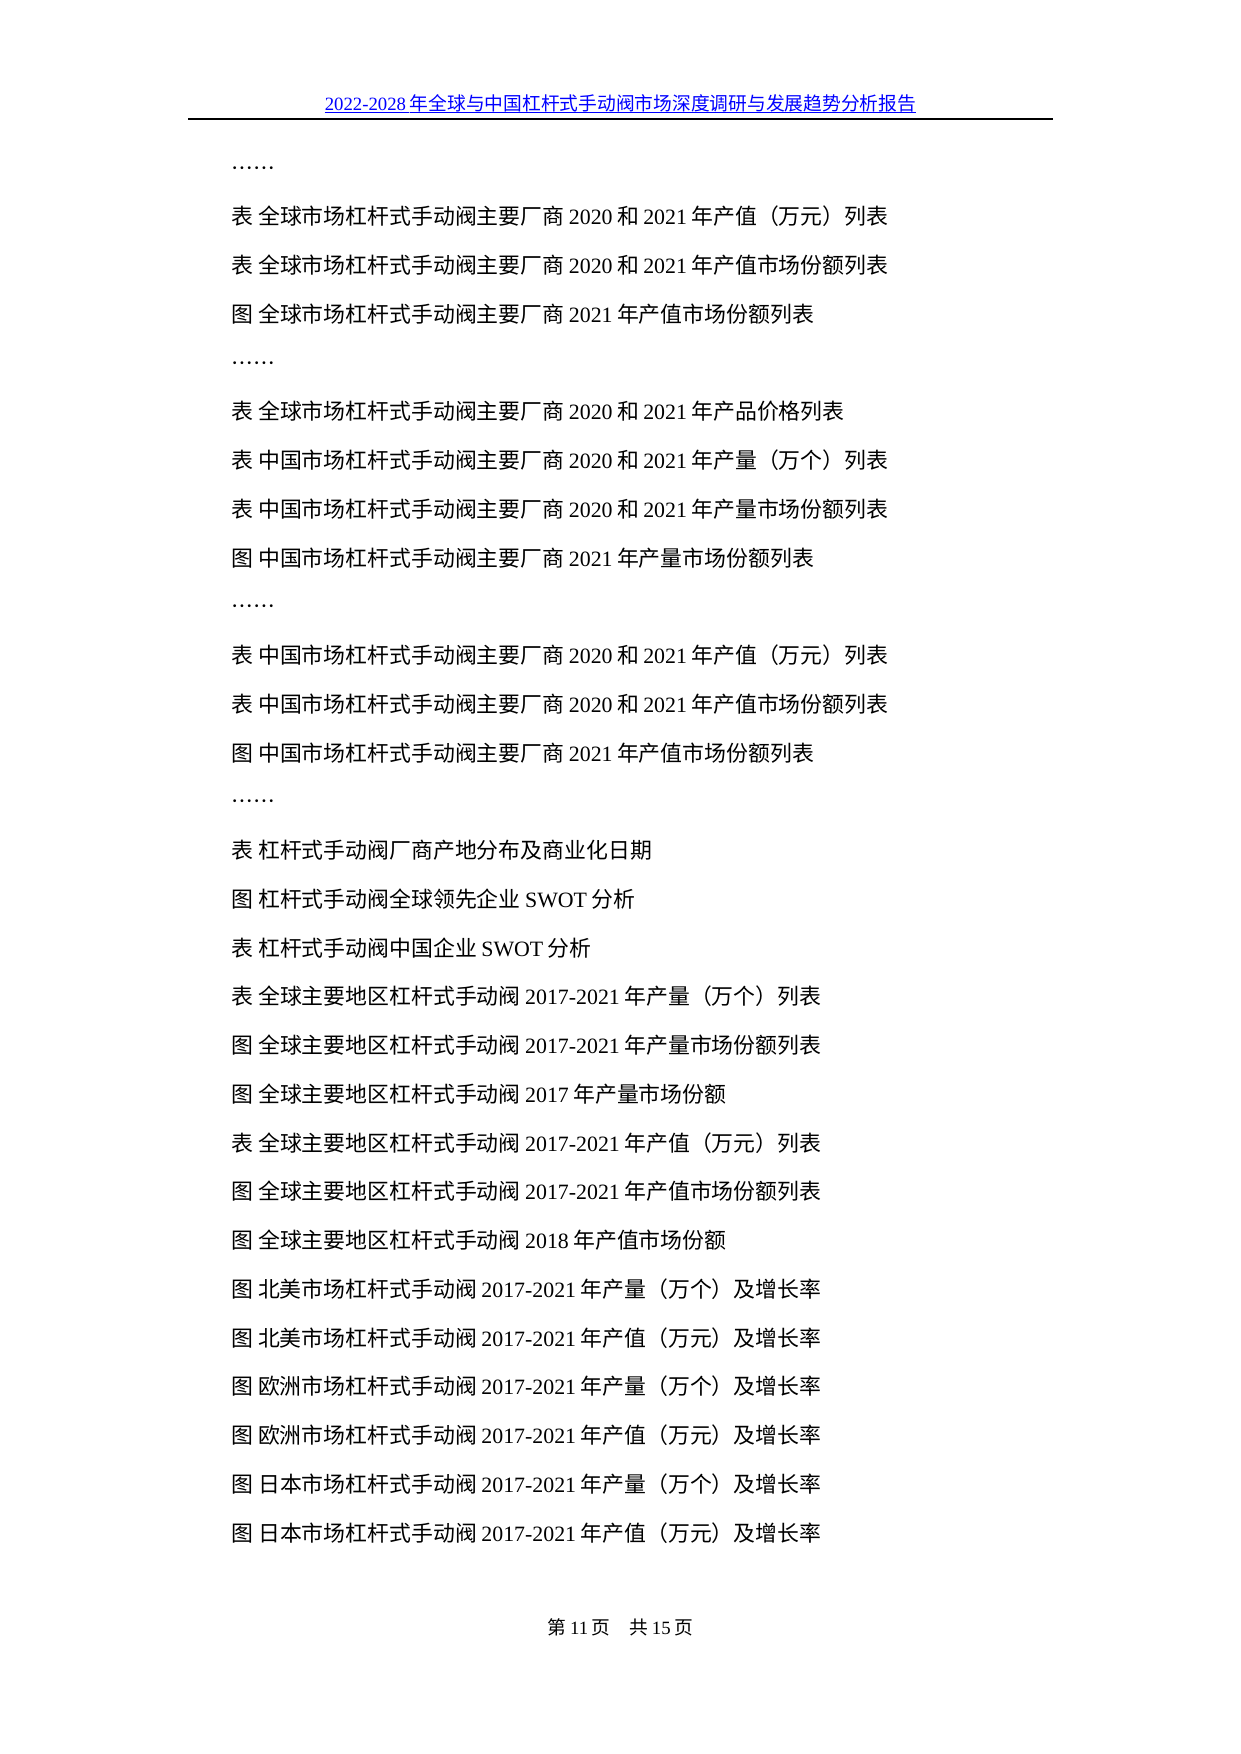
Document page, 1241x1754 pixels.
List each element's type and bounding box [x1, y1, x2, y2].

text [187, 150, 1053, 1548]
